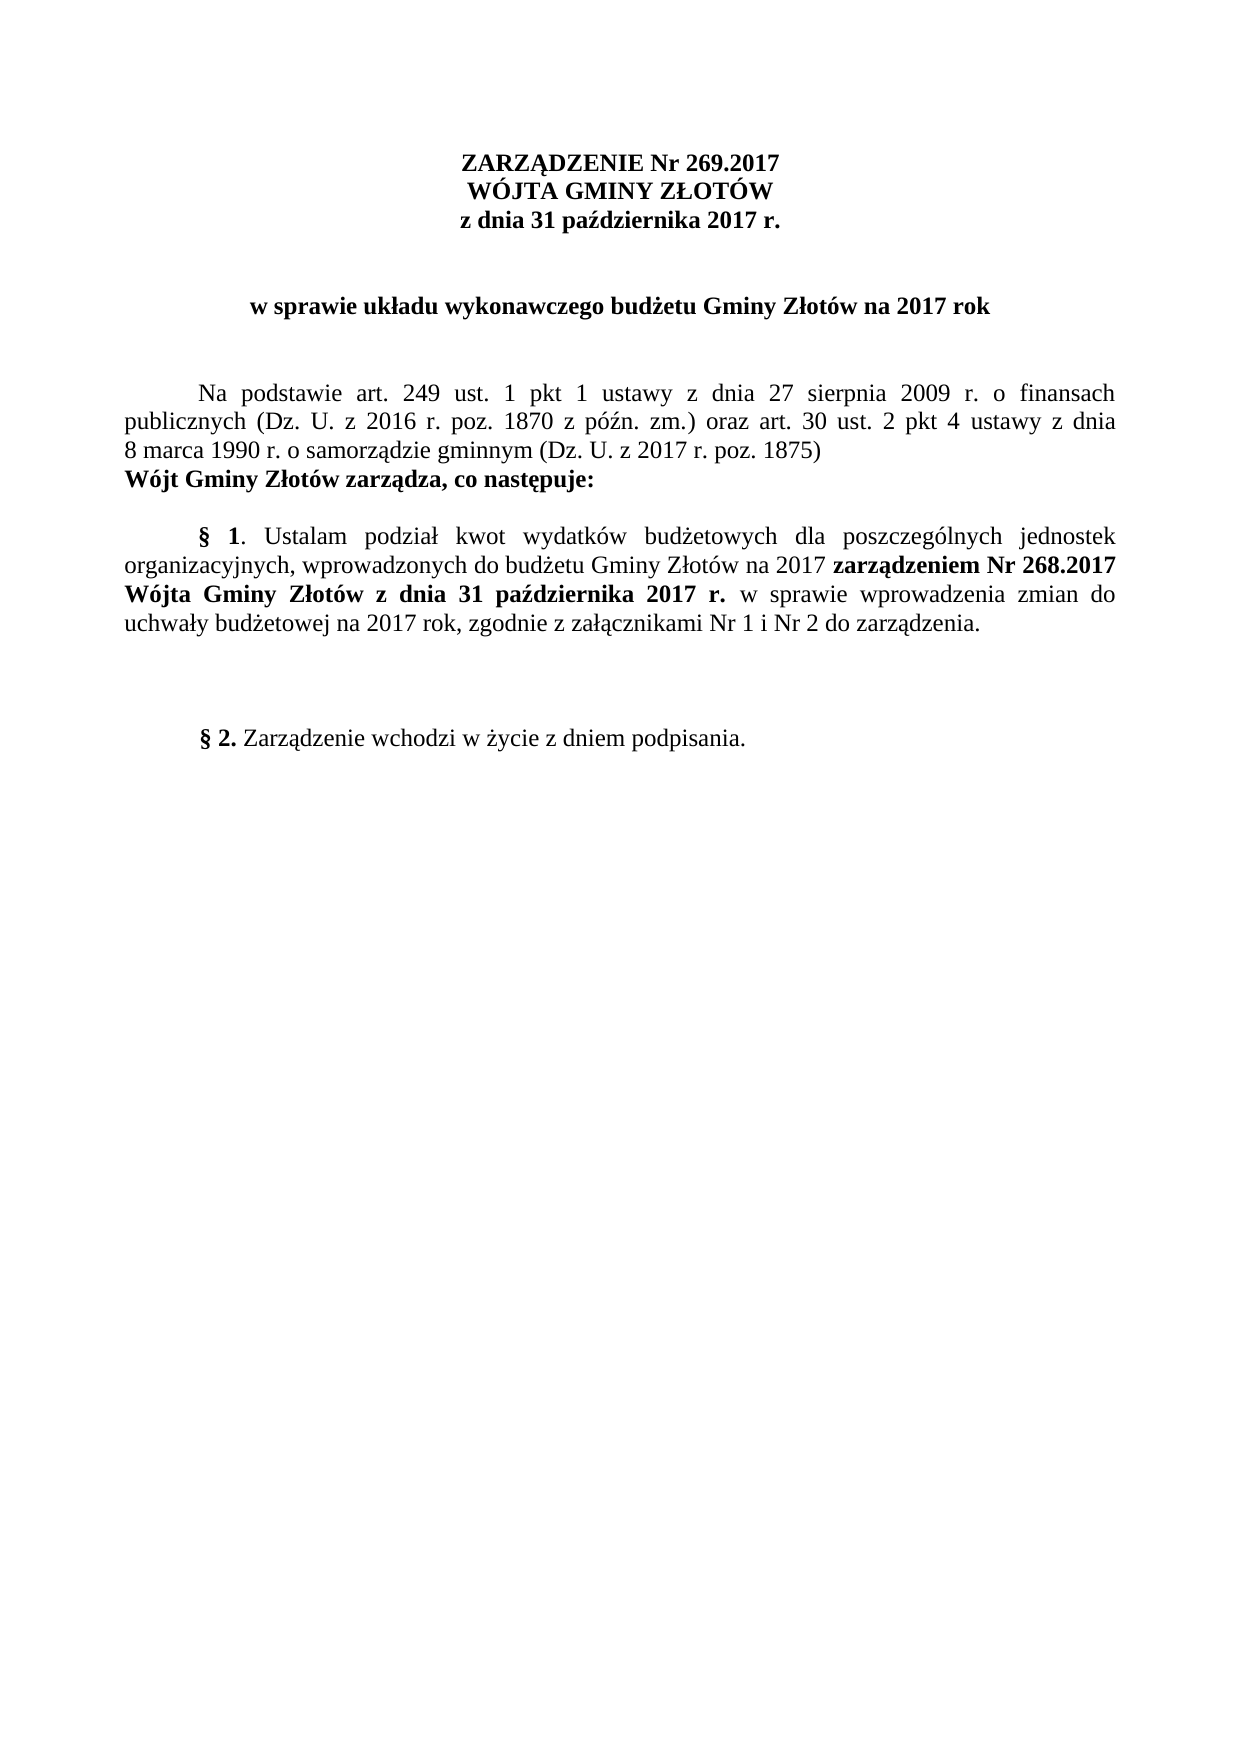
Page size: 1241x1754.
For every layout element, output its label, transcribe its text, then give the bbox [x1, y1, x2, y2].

text Wójt Gminy Złotów zarządza, co następuje: [124, 464, 1116, 493]
text w sprawie układu wykonawczego budżetu Gminy Złotów na 2017 rok [124, 291, 1116, 320]
text ZARZĄDZENIE Nr 269.2017 [124, 148, 1116, 176]
text § 1. Ustalam podział kwot wydatków budżetowych dla poszczególnych jednostek organizacyjnych, wprowadzonych do budżetu Gminy Złotów na 2017 zarządzeniem Nr 268.2017 Wójta Gminy Złotów z dnia 31 października 2017 r. w sprawie wprowadzenia zmian do uchwały budżetowej na 2017 rok, zgodnie z załącznikami Nr 1 i Nr 2 do zarządzenia. [124, 521, 1116, 636]
text § 2. Zarządzenie wchodzi w życie z dniem podpisania. [124, 723, 1116, 751]
text Na podstawie art. 249 ust. 1 pkt 1 ustawy z dnia 27 sierpnia 2009 r. o finansach publicznych (Dz. U. z 2016 r. poz. 1870 z późn. zm.) oraz art. 30 ust. 2 pkt 4 ustawy z dnia 8 marca 1990 r. o samorządzie gminnym (Dz. U. z 2017 r. poz. 1875) [124, 378, 1116, 464]
text WÓJTA GMINY ZŁOTÓW [124, 176, 1116, 205]
text z dnia 31 października 2017 r. [124, 205, 1116, 234]
